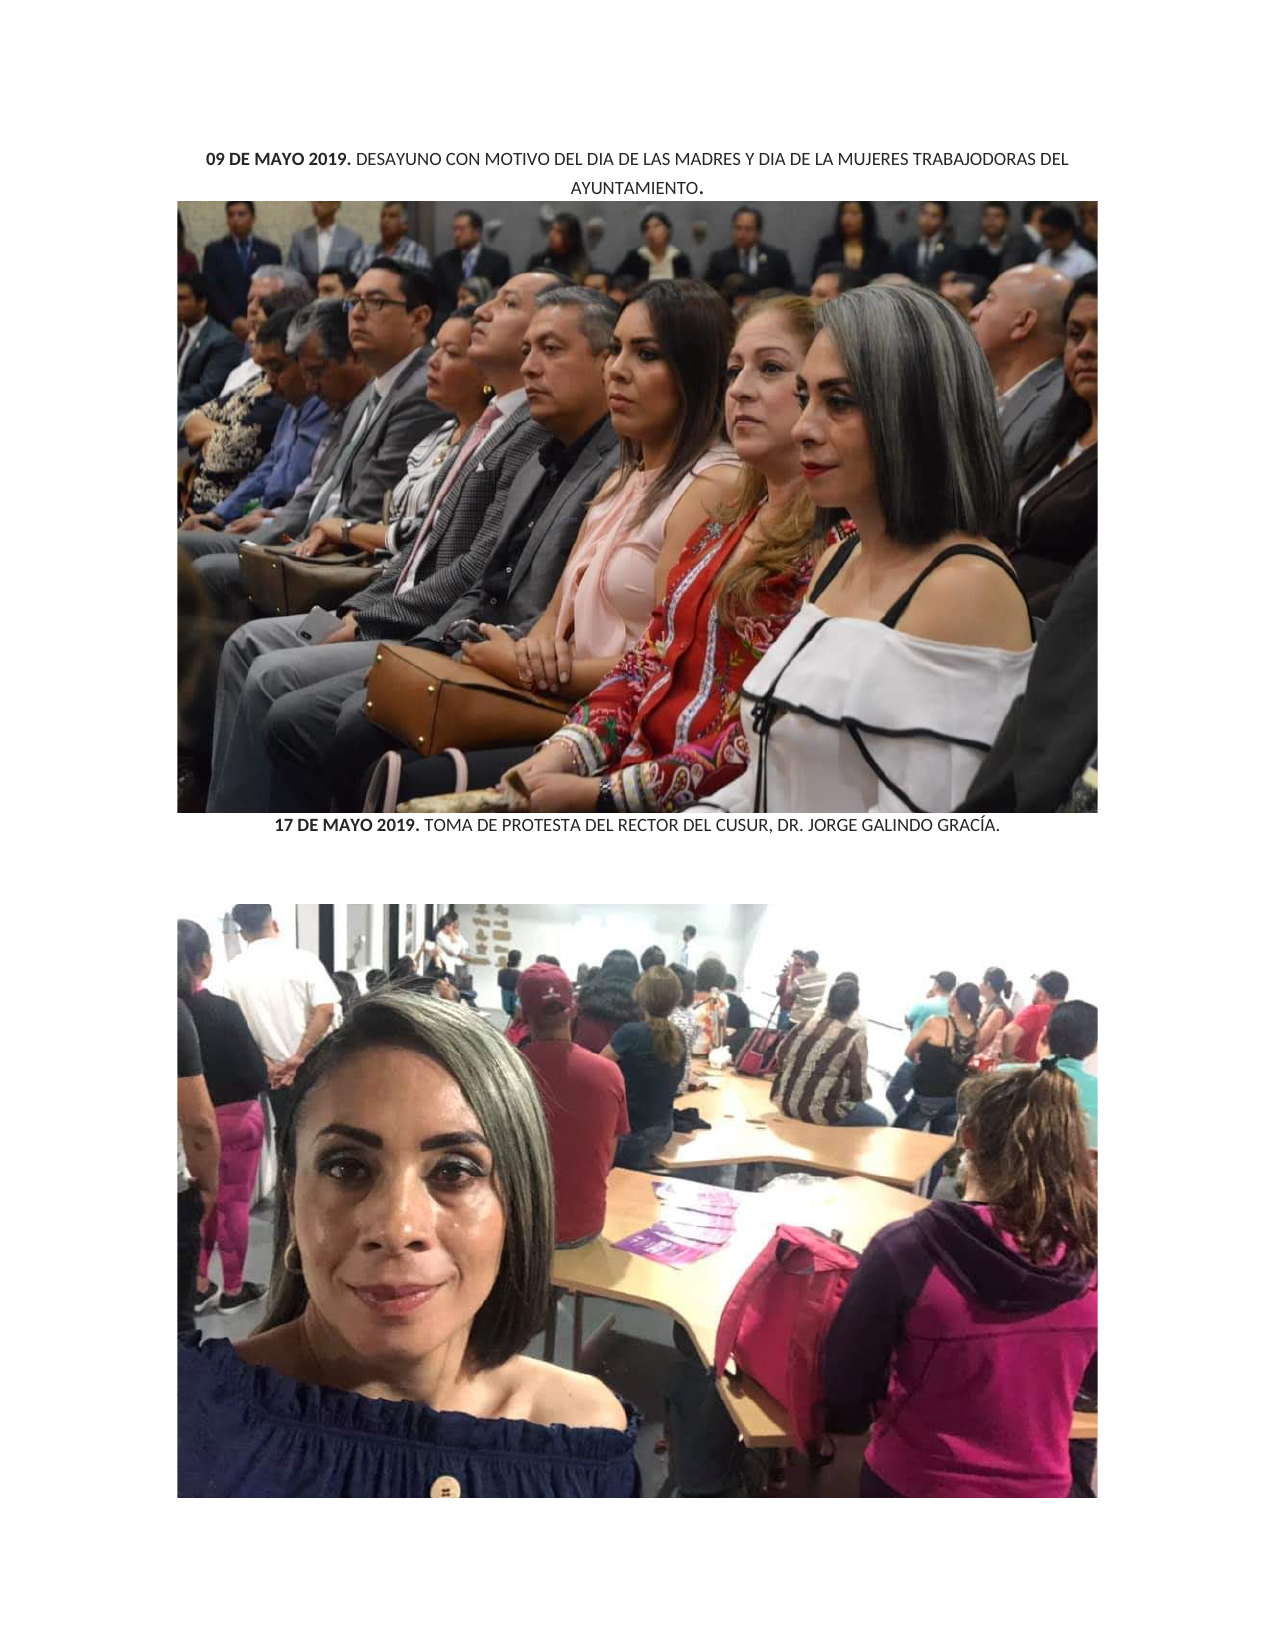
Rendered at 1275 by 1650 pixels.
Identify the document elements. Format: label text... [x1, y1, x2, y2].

text 09 de mayo 2019. desayuno con motivo del dia de las madres y dia de la mujeres trabajodoras del ayuntamiento. [177, 148, 1098, 201]
text 17 de mayo 2019. toma de protesta del rector del cusur, dr. jorge galindo gracía. [177, 813, 1098, 836]
picture [177, 201, 1098, 813]
picture [177, 904, 1098, 1498]
